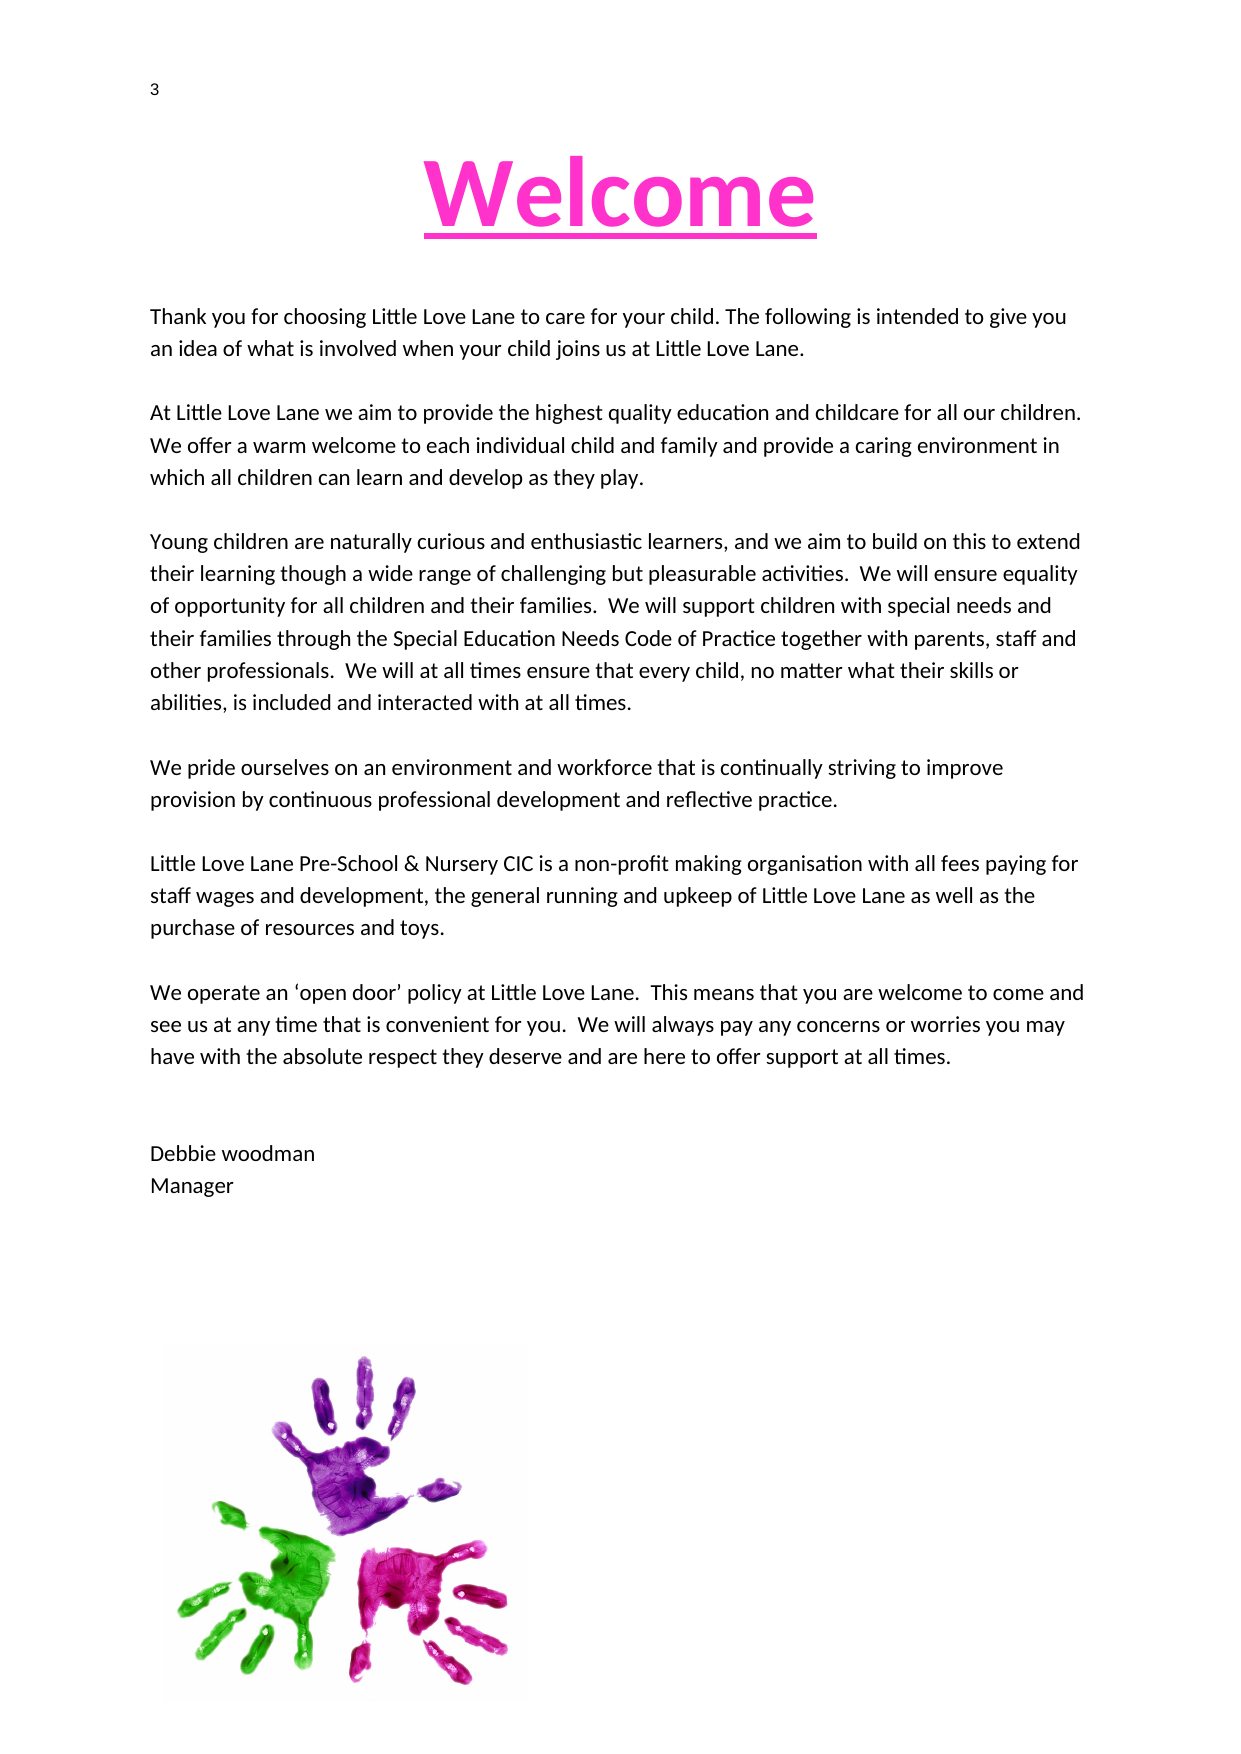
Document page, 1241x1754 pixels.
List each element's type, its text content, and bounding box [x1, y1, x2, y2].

text We operate an ‘open door’ policy at Little Love Lane. This means that you are welcome to come and see us at any time that is convenient for you. We will always pay any concerns or worries you may have with the absolute respect they deserve and are here to offer support at all times. [150, 978, 1090, 1070]
text Thank you for choosing Little Love Lane to care for your child. The following is intended to give you an idea of what is involved when your child joins us at Little Love Lane. [150, 302, 1090, 362]
text At Little Love Lane we aim to provide the highest quality education and childcare for all our children. We offer a warm welcome to each individual child and family and provide a caring environment in which all children can learn and develop as they play. [150, 398, 1090, 491]
picture [163, 1345, 528, 1702]
text Welcome [150, 129, 1090, 252]
text We pride ourselves on an environment and workforce that is continually striving to improve provision by continuous professional development and reflective practice. [150, 753, 1090, 813]
text Debbie woodman [150, 1139, 1090, 1167]
text Little Love Lane Pre-School & Nursery CIC is a non-profit making organisation with all fees paying for staff wages and development, the general running and upkeep of Little Love Lane as well as the purchase of resources and toys. [150, 849, 1090, 942]
text Manager [150, 1171, 1090, 1199]
text Young children are naturally curious and enthusiastic learners, and we aim to build on this to extend their learning though a wide range of challenging but pleasurable activities. We will ensure equality of opportunity for all children and their families. We will support children with special needs and their families through the Special Education Needs Code of Practice together with parents, staff and other professionals. We will at all times ensure that every child, no matter what their skills or abilities, is included and interacted with at all times. [150, 527, 1090, 716]
